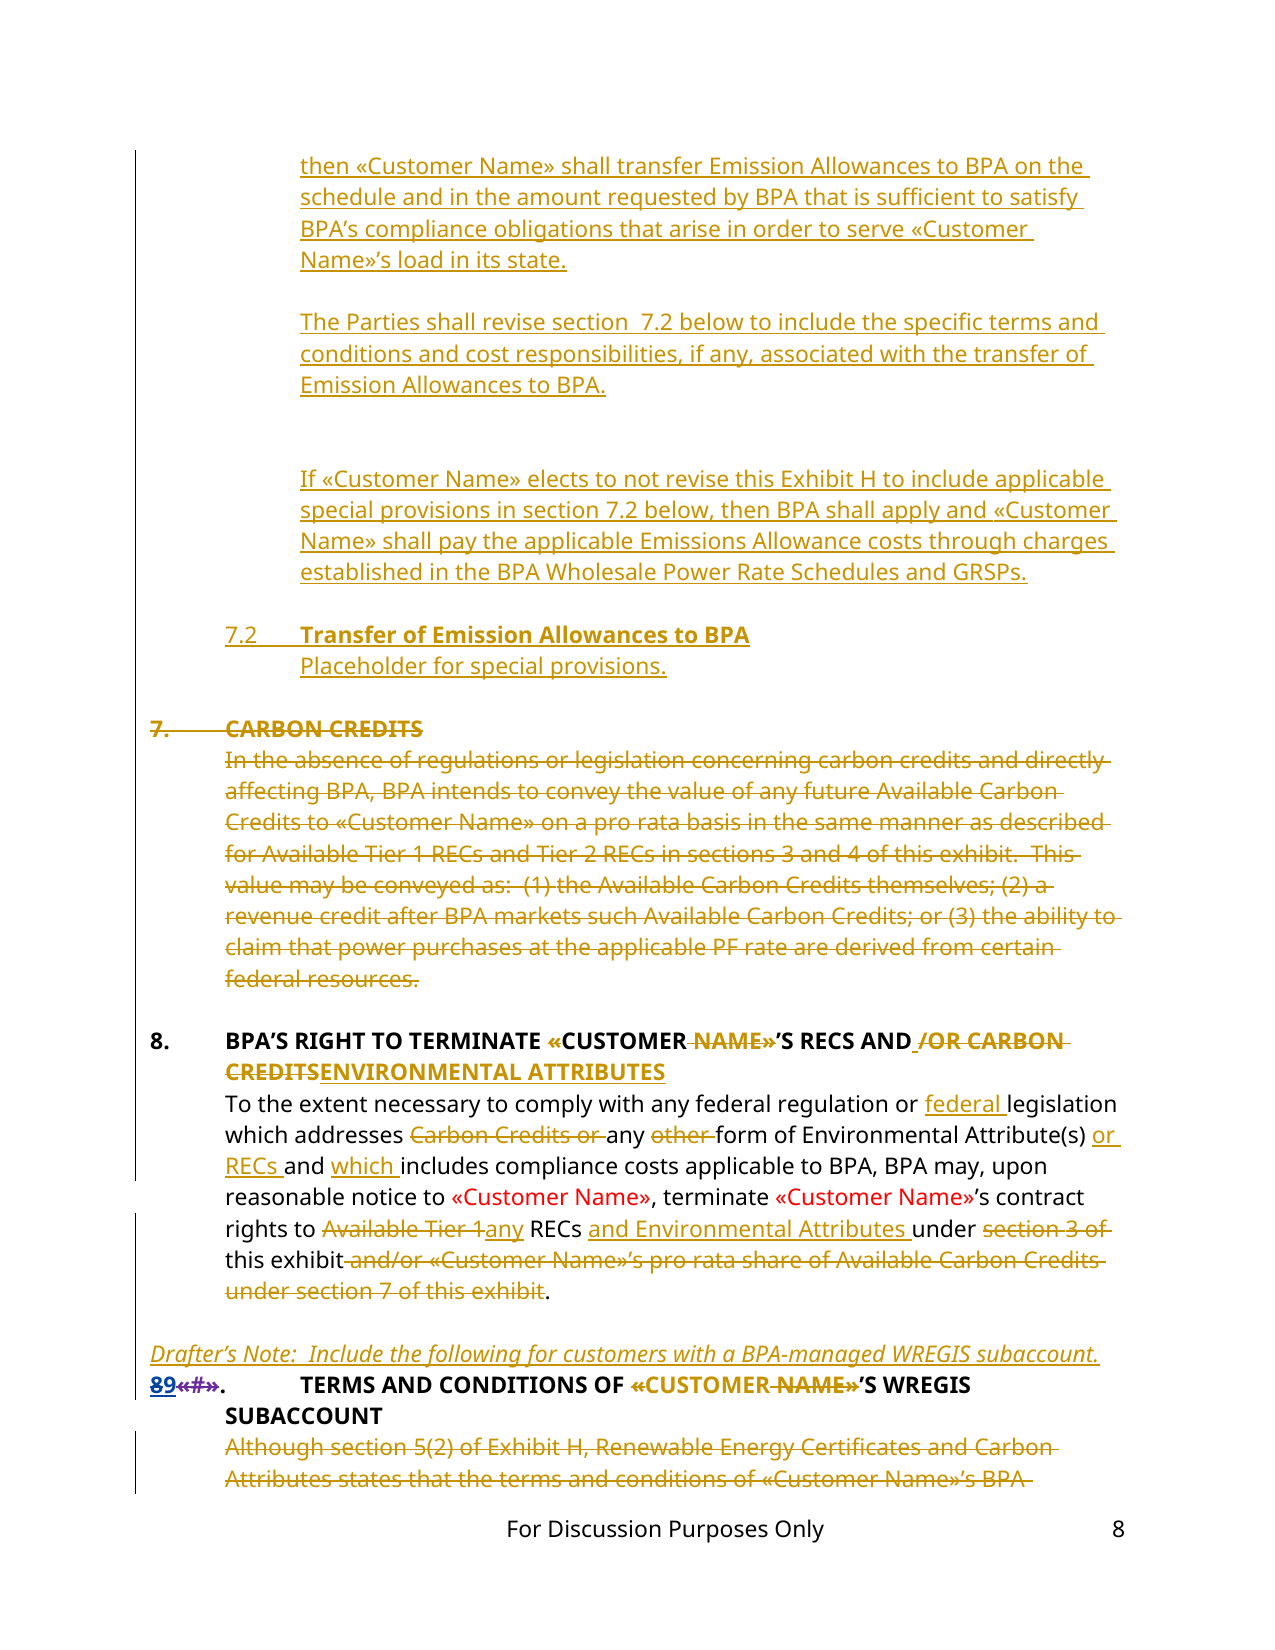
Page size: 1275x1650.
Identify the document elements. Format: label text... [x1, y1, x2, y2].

text To the extent necessary to comply with any federal regulation or legislation which addresses any form of Environmental Attribute(s) and includes compliance costs applicable to BPA, BPA may, upon reasonable notice to «Customer Name», terminate «Customer Name»’s contract rights to RECs under this exhibit. [225, 1087, 1125, 1306]
text 8. BPA’S RIGHT TO TERMINATE CUSTOMER’S RECS AND [150, 1025, 1125, 1087]
text . TERMS AND CONDITIONS OF CUSTOMER’S WREGIS SUBACCOUNT(XX/XX/XX Version) [150, 1369, 1125, 1431]
